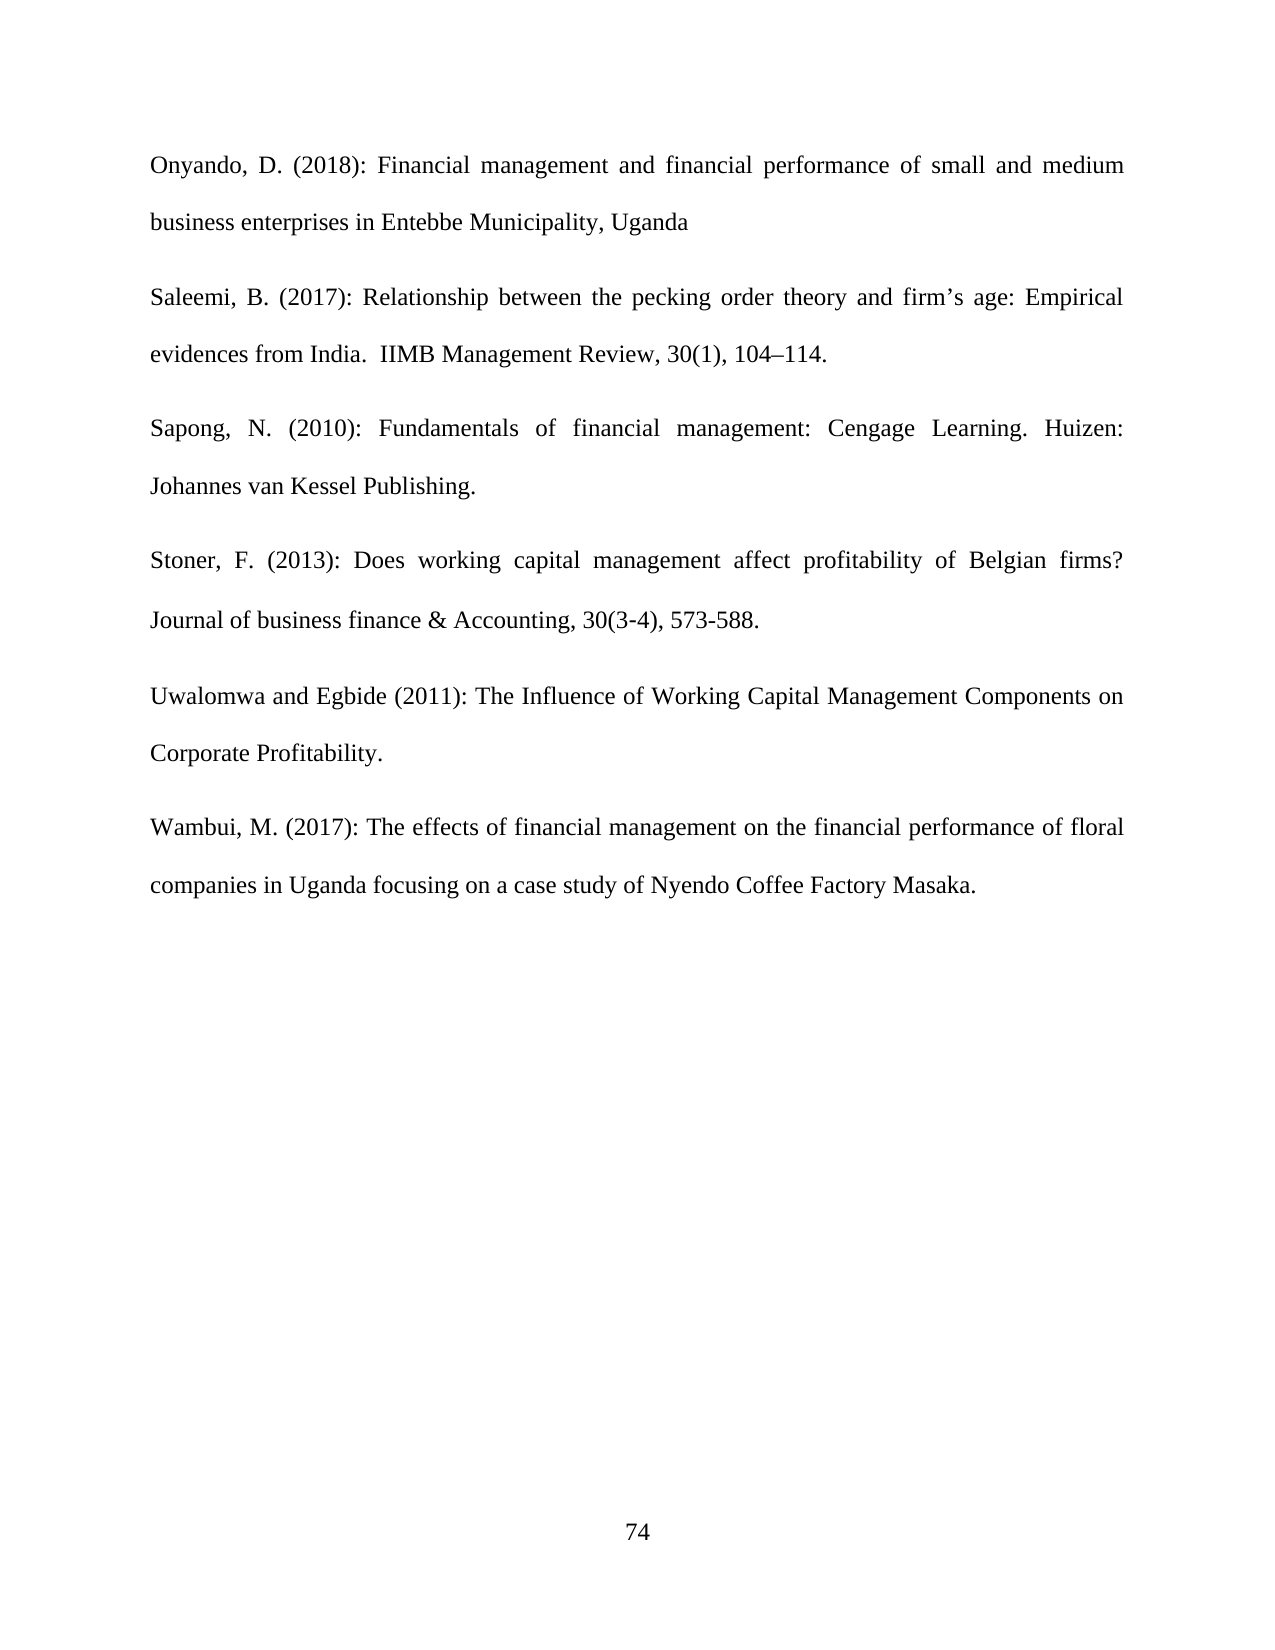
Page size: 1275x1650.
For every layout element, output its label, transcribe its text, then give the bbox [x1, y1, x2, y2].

text Wambui, M. (2017): The effects of financial management on the financial performance of floral companies in Uganda focusing on a case study of Nyendo Coffee Factory Masaka. [150, 812, 1125, 899]
text Uwalomwa and Egbide (2011): The Influence of Working Capital Management Components on Corporate Profitability. [150, 681, 1125, 767]
text Onyando, D. (2018): Financial management and financial performance of small and medium business enterprises in Entebbe Municipality, Uganda [150, 150, 1125, 236]
text Sapong, N. (2010): Fundamentals of financial management: Cengage Learning. Huizen: Johannes van Kessel Publishing. [150, 413, 1125, 499]
text Saleemi, B. (2017): Relationship between the pecking order theory and firm’s age: Empirical evidences from India. IIMB Management Review, 30(1), 104–114. [150, 282, 1125, 368]
text Stoner, F. (2013): Does working capital management affect profitability of Belgian firms? Journal of business finance & Accounting, 30(3‐4), 573-588. [150, 545, 1125, 634]
